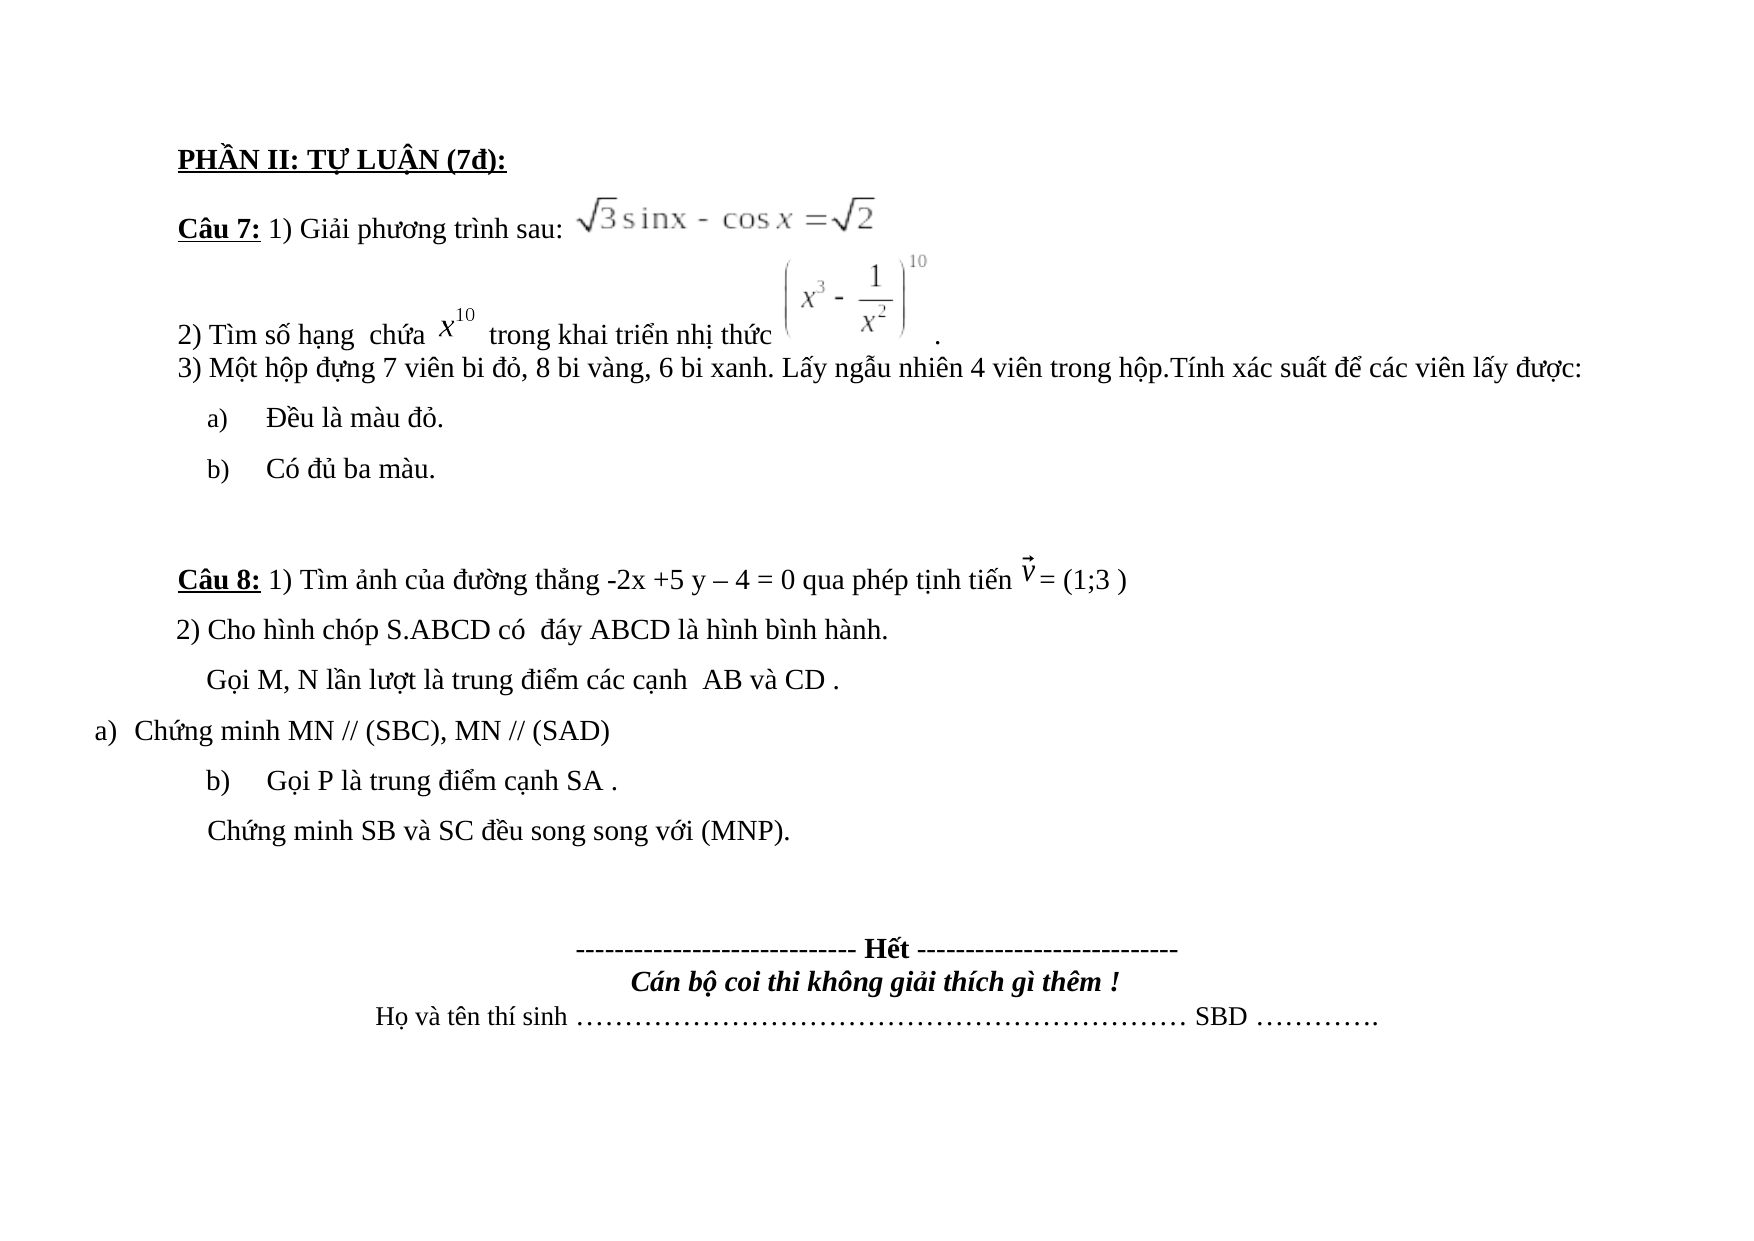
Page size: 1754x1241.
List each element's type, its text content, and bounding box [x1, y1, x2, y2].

text Cán bộ coi thi không giải thích gì thêm ! [59, 964, 1695, 998]
text Câu 8: 1) Tìm ảnh của đường thẳng -2x +5 y – 4 = 0 qua phép tịnh tiến = (1;3 ) [177, 552, 1695, 595]
text Câu 7: 1) Giải phương trình sau: [177, 192, 1695, 245]
text 2) Cho hình chóp S.ABCD có đáy ABCD là hình bình hành. [59, 612, 1695, 646]
text 2) Tìm số hạng chứa trong khai triển nhị thức . [177, 245, 1695, 350]
list Đều là màu đỏ. [207, 401, 1695, 434]
text ----------------------------- Hết --------------------------- [59, 931, 1695, 964]
text Họ và tên thí sinh ……………………………………………………… SBD …………. [59, 998, 1695, 1031]
text b) Gọi P là trung điểm cạnh SA . [134, 763, 1695, 797]
list Chứng minh MN // (SBC), MN // (SAD) [59, 713, 1695, 746]
list Có đủ ba màu. [207, 451, 1695, 484]
text 3) Một hộp đựng 7 viên bi đỏ, 8 bi vàng, 6 bi xanh. Lấy ngẫu nhiên 4 viên trong hộp.Tính xác suất để các viên lấy được: [177, 350, 1695, 384]
text Chứng minh SB và SC đều song song với (MNP). [134, 813, 1695, 847]
text Gọi M, N lần lượt là trung điểm các cạnh AB và CD . [59, 662, 1695, 696]
text PHẦN II: TỰ LUẬN (7đ): [118, 142, 1695, 176]
